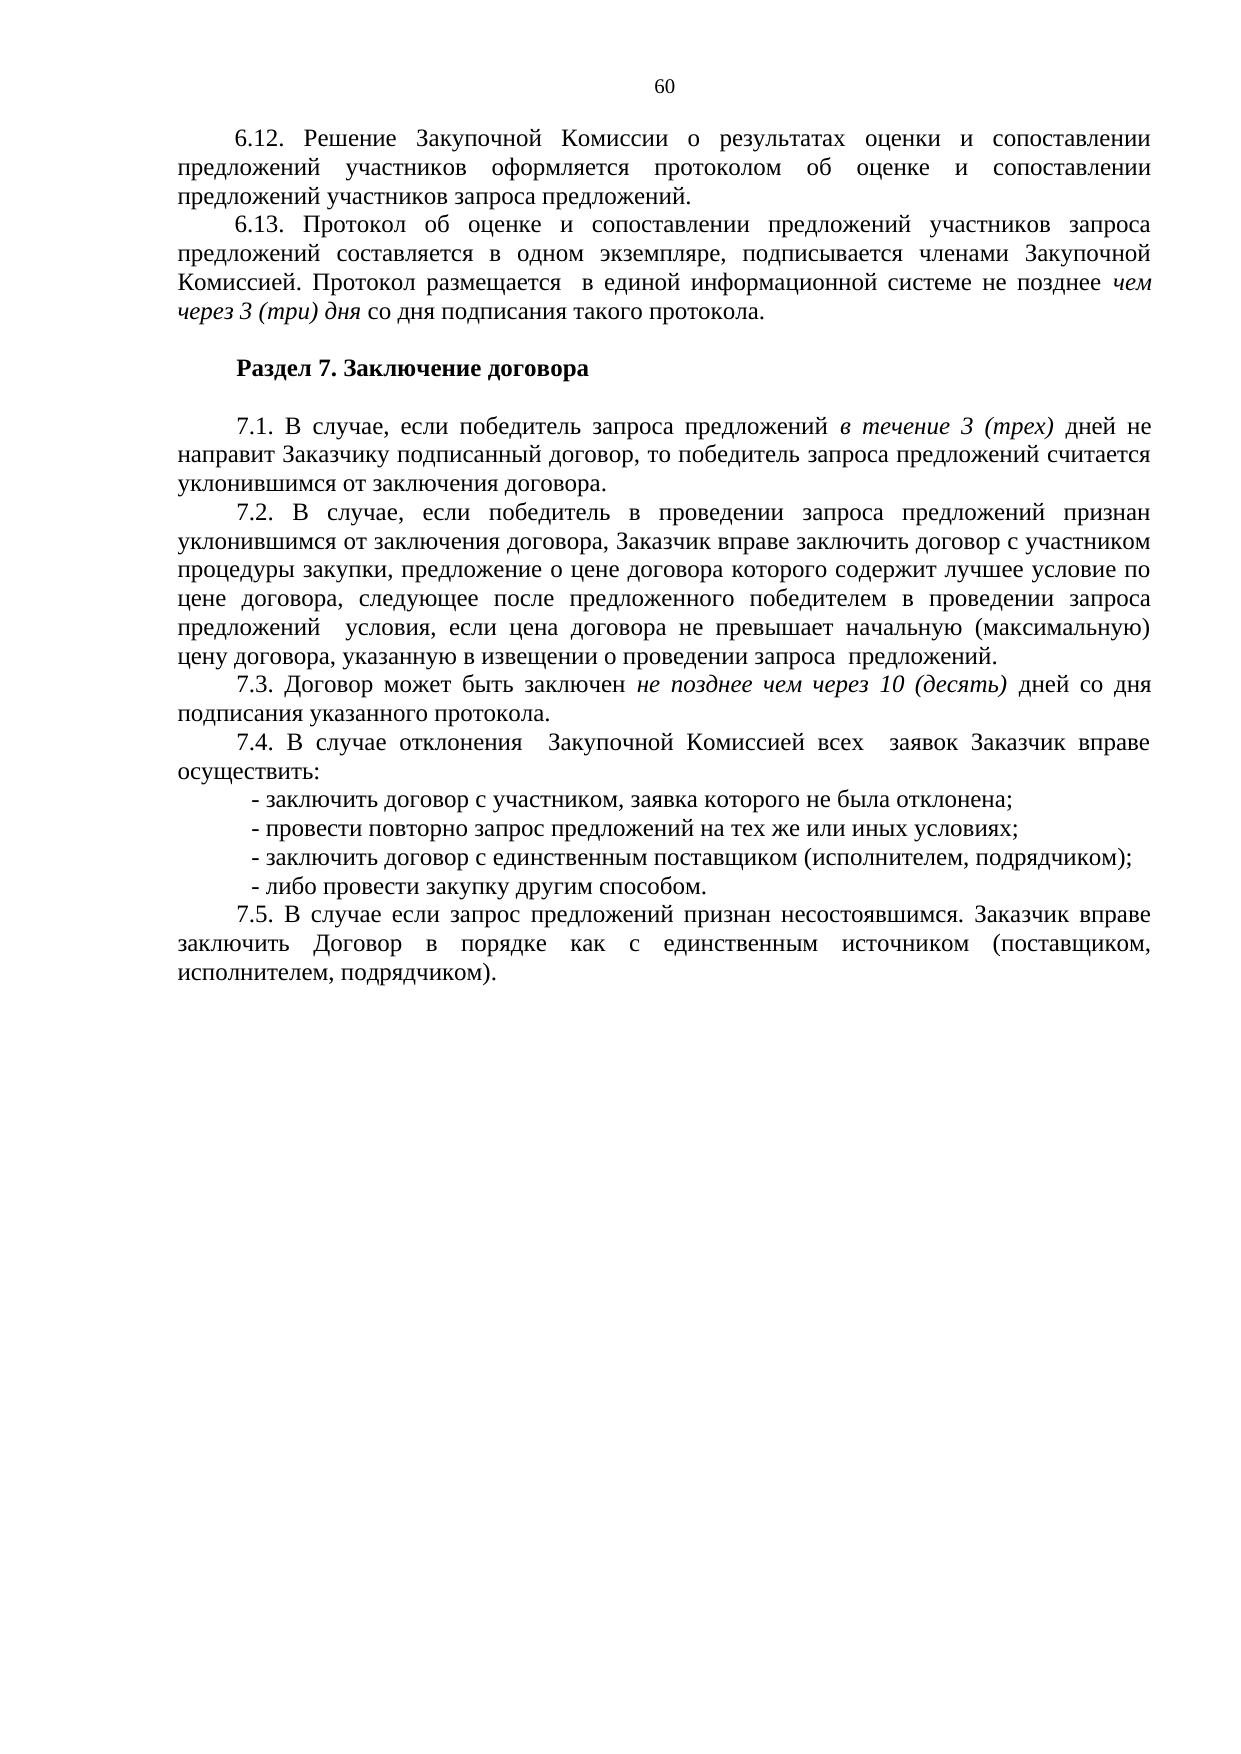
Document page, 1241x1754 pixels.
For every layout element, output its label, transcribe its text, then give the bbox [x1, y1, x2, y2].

text - заключить договор с единственным поставщиком (исполнителем, подрядчиком); [177, 842, 1152, 871]
text 6.12. Решение Закупочной Комиссии о результатах оценки и сопоставлении предложений участников оформляется протоколом об оценке и сопоставлении предложений участников запроса предложений. [177, 123, 1152, 209]
text 7.4. В случае отклонения Закупочной Комиссией всех заявок Заказчик вправе осуществить: [177, 727, 1152, 784]
text - провести повторно запрос предложений на тех же или иных условиях; [177, 813, 1152, 842]
text Раздел 7. Заключение договора [177, 353, 1152, 382]
text - заключить договор с участником, заявка которого не была отклонена; [177, 784, 1152, 813]
text 7.2. В случае, если победитель в проведении запроса предложений признан уклонившимся от заключения договора, Заказчик вправе заключить договор с участником процедуры закупки, предложение о цене договора которого содержит лучшее условие по цене договора, следующее после предложенного победителем в проведении запроса предложений условия, если цена договора не превышает начальную (максимальную) цену договора, указанную в извещении о проведении запроса предложений. [177, 497, 1152, 669]
text 7.5. В случае если запрос предложений признан несостоявшимся. Заказчик вправе заключить Договор в порядке как с единственным источником (поставщиком, исполнителем, подрядчиком). [177, 899, 1152, 986]
text 7.1. В случае, если победитель запроса предложений в течение 3 (трех) дней не направит Заказчику подписанный договор, то победитель запроса предложений считается уклонившимся от заключения договора. [177, 411, 1152, 497]
text 7.3. Договор может быть заключен не позднее чем через 10 (десять) дней со дня подписания указанного протокола. [177, 669, 1152, 727]
text 6.13. Протокол об оценке и сопоставлении предложений участников запроса предложений составляется в одном экземпляре, подписывается членами Закупочной Комиссией. Протокол размещается в единой информационной системе не позднее чем через 3 (три) дня со дня подписания такого протокола. [177, 209, 1152, 324]
text - либо провести закупку другим способом. [177, 871, 1152, 899]
